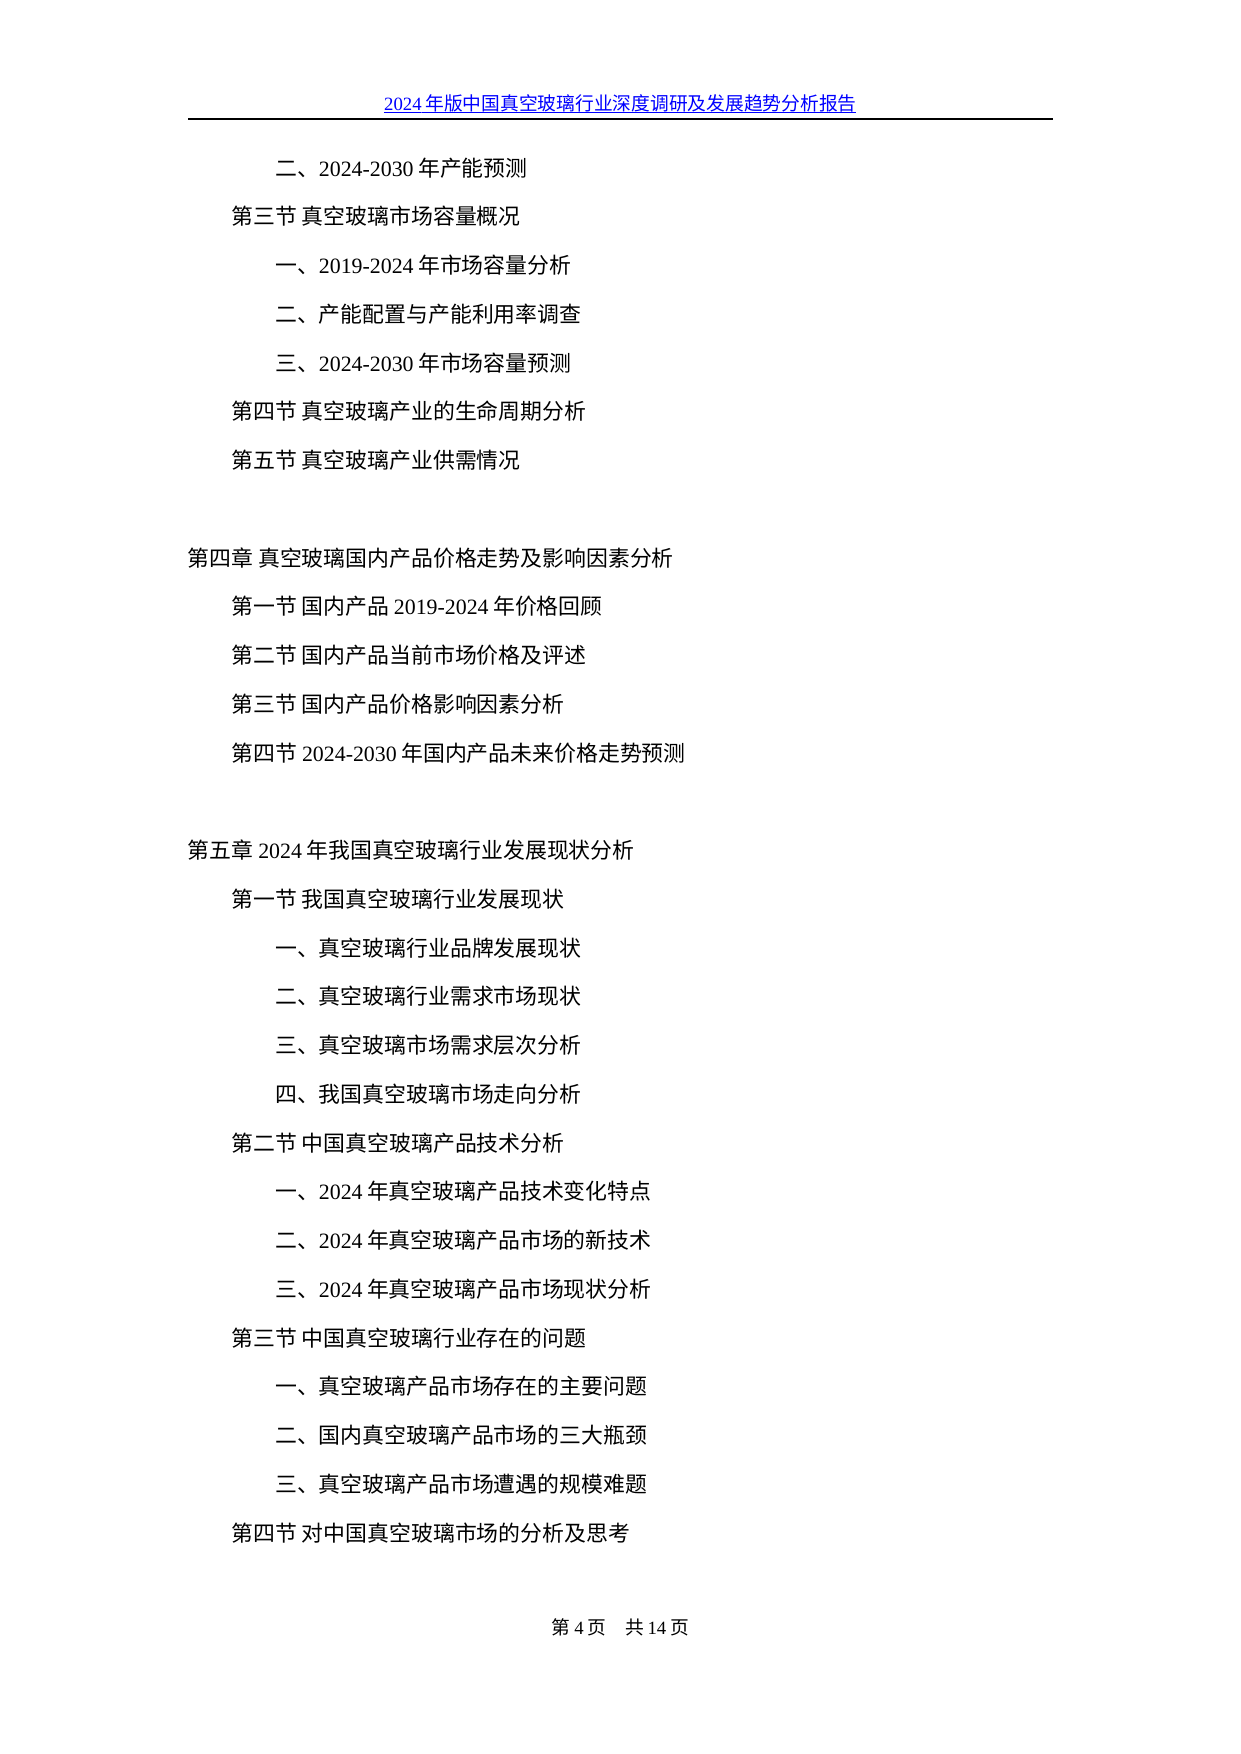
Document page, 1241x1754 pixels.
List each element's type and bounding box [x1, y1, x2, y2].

text [187, 150, 1053, 1548]
